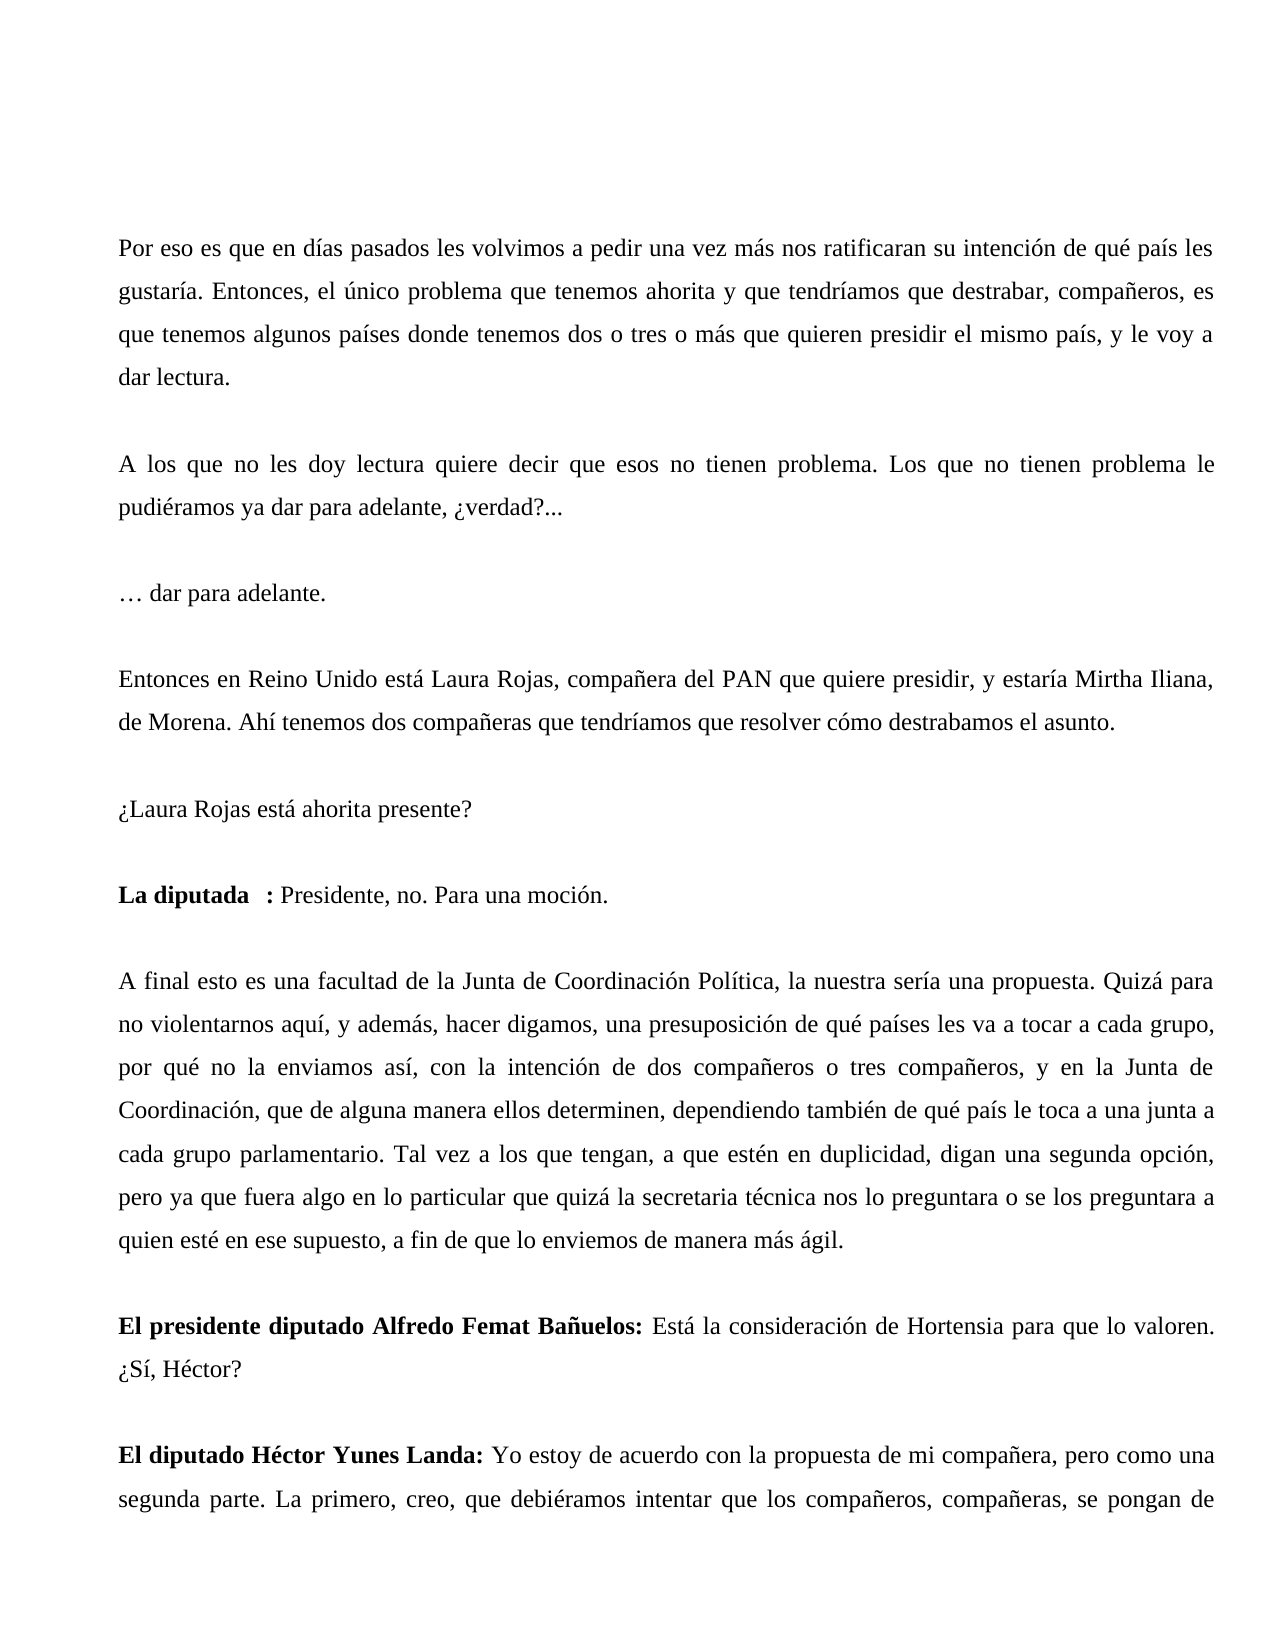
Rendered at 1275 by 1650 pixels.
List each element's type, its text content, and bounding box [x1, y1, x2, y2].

text ¿Laura Rojas está ahorita presente? [118, 794, 1216, 822]
text El presidente diputado Alfredo Femat Bañuelos: Está la consideración de Hortensia para que lo valoren. ¿Sí, Héctor? [118, 1311, 1216, 1383]
text A los que no les doy lectura quiere decir que esos no tienen problema. Los que no tienen problema le pudiéramos ya dar para adelante, ¿verdad?... [118, 449, 1216, 521]
text Entonces en Reino Unido está Laura Rojas, compañera del PAN que quiere presidir, y estaría Mirtha Iliana, de Morena. Ahí tenemos dos compañeras que tendríamos que resolver cómo destrabamos el asunto. [118, 664, 1216, 736]
text A final esto es una facultad de la Junta de Coordinación Política, la nuestra sería una propuesta. Quizá para no violentarnos aquí, y además, hacer digamos, una presuposición de qué países les va a tocar a cada grupo, por qué no la enviamos así, con la intención de dos compañeros o tres compañeros, y en la Junta de Coordinación, que de alguna manera ellos determinen, dependiendo también de qué país le toca a una junta a cada grupo parlamentario. Tal vez a los que tengan, a que estén en duplicidad, digan una segunda opción, pero ya que fuera algo en lo particular que quizá la secretaria técnica nos lo preguntara o se los preguntara a quien esté en ese supuesto, a fin de que lo enviemos de manera más ágil. [118, 966, 1216, 1254]
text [118, 1441, 1216, 1512]
text Por eso es que en días pasados les volvimos a pedir una vez más nos ratificaran su intención de qué país les gustaría. Entonces, el único problema que tenemos ahorita y que tendríamos que destrabar, compañeros, es que tenemos algunos países donde tenemos dos o tres o más que quieren presidir el mismo país, y le voy a dar lectura. [118, 233, 1216, 391]
text La diputada : Presidente, no. Para una moción. [118, 880, 1216, 909]
text … dar para adelante. [118, 578, 1216, 607]
